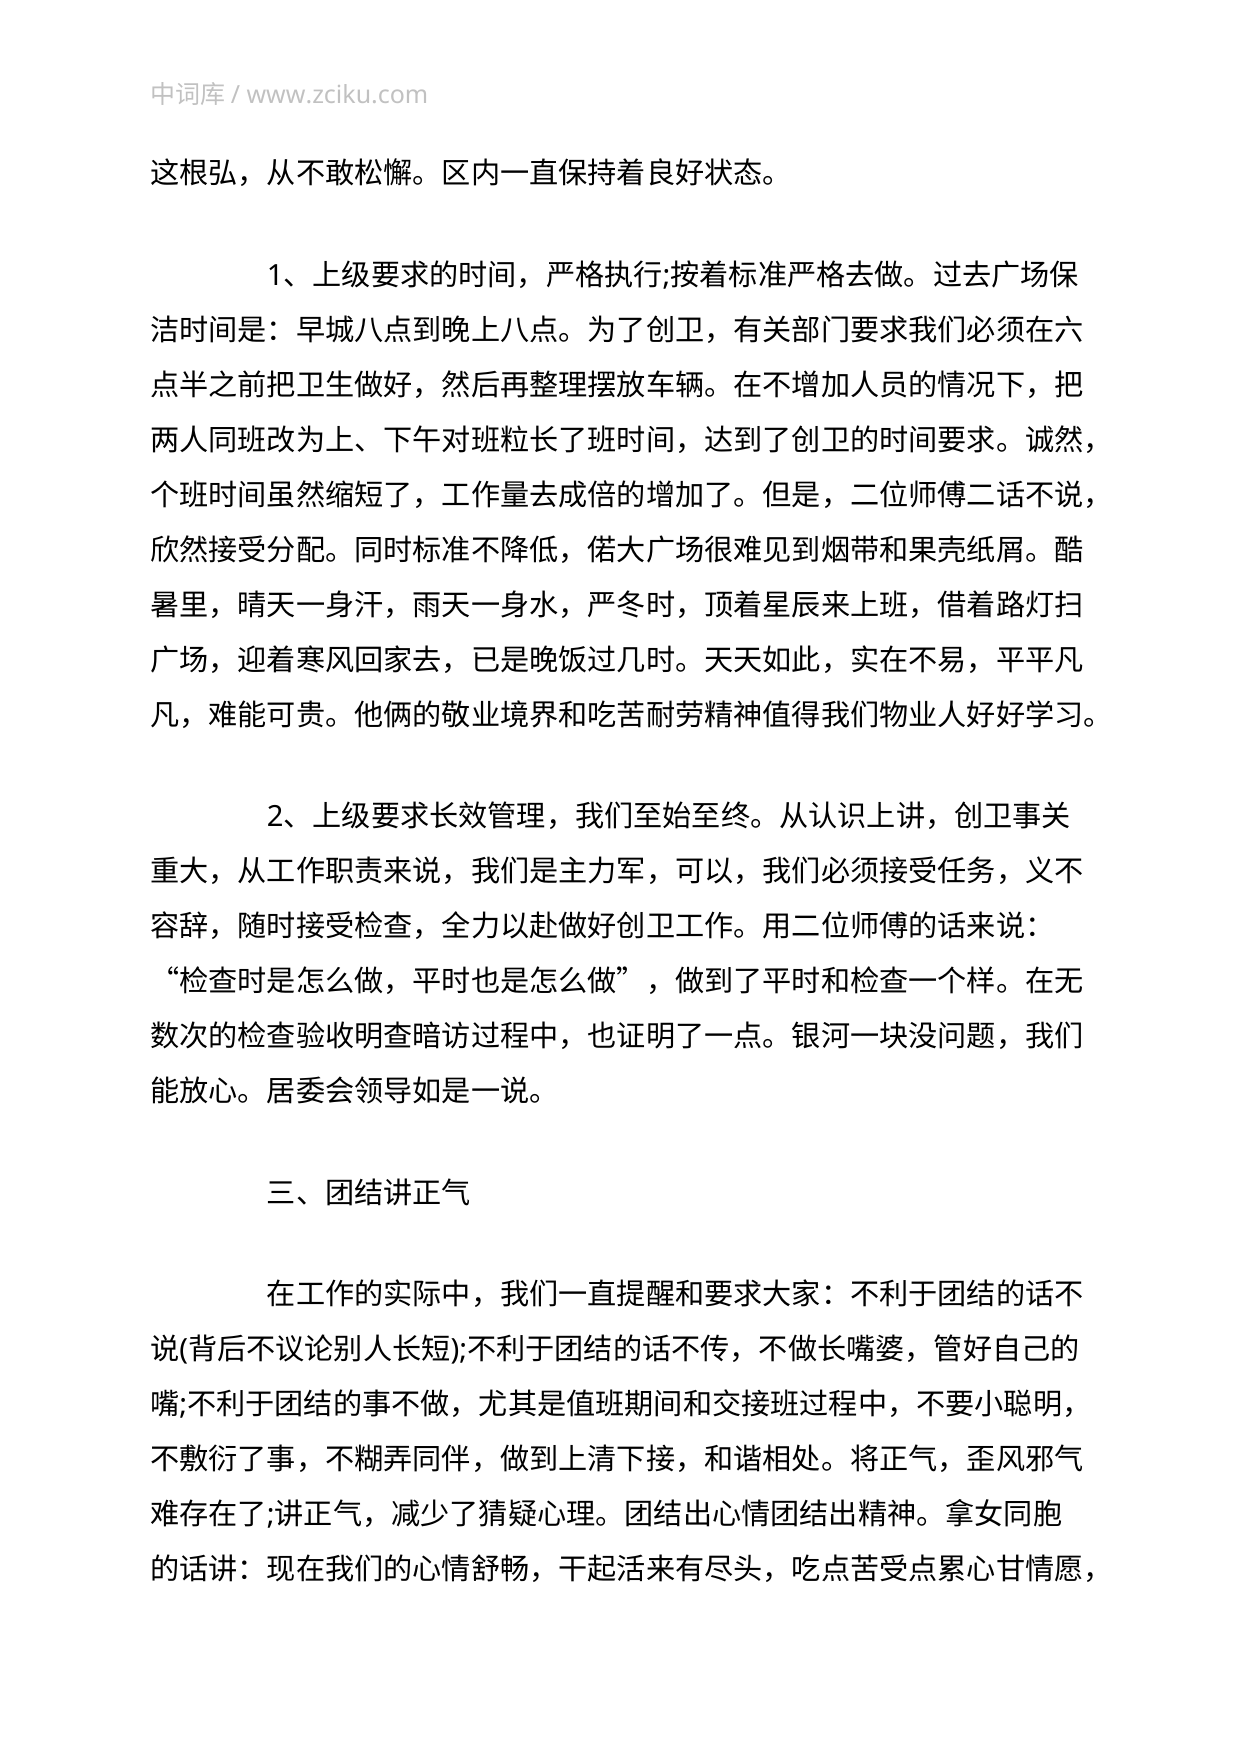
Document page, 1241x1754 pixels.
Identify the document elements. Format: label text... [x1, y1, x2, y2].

text 1、上级要求的时间，严格执行;按着标准严格去做。过去广场保洁时间是：早城八点到晚上八点。为了创卫，有关部门要求我们必须在六点半之前把卫生做好，然后再整理摆放车辆。在不增加人员的情况下，把两人同班改为上、下午对班粒长了班时间，达到了创卫的时间要求。诚然，个班时间虽然缩短了，工作量去成倍的增加了。但是，二位师傅二话不说，欣然接受分配。同时标准不降低，偌大广场很难见到烟带和果壳纸屑。酷暑里，晴天一身汗，雨天一身水，严冬时，顶着星辰来上班，借着路灯扫广场，迎着寒风回家去，已是晚饭过几时。天天如此，实在不易，平平凡凡，难能可贵。他俩的敬业境界和吃苦耐劳精神值得我们物业人好好学习。 [150, 252, 1090, 733]
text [150, 1271, 1090, 1588]
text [150, 150, 1090, 192]
text 三、团结讲正气 [150, 1169, 1090, 1211]
text 2、上级要求长效管理，我们至始至终。从认识上讲，创卫事关重大，从工作职责来说，我们是主力军，可以，我们必须接受任务，义不容辞，随时接受检查，全力以赴做好创卫工作。用二位师傅的话来说：“检查时是怎么做，平时也是怎么做”，做到了平时和检查一个样。在无数次的检查验收明查暗访过程中，也证明了一点。银河一块没问题，我们能放心。居委会领导如是一说。 [150, 793, 1090, 1110]
